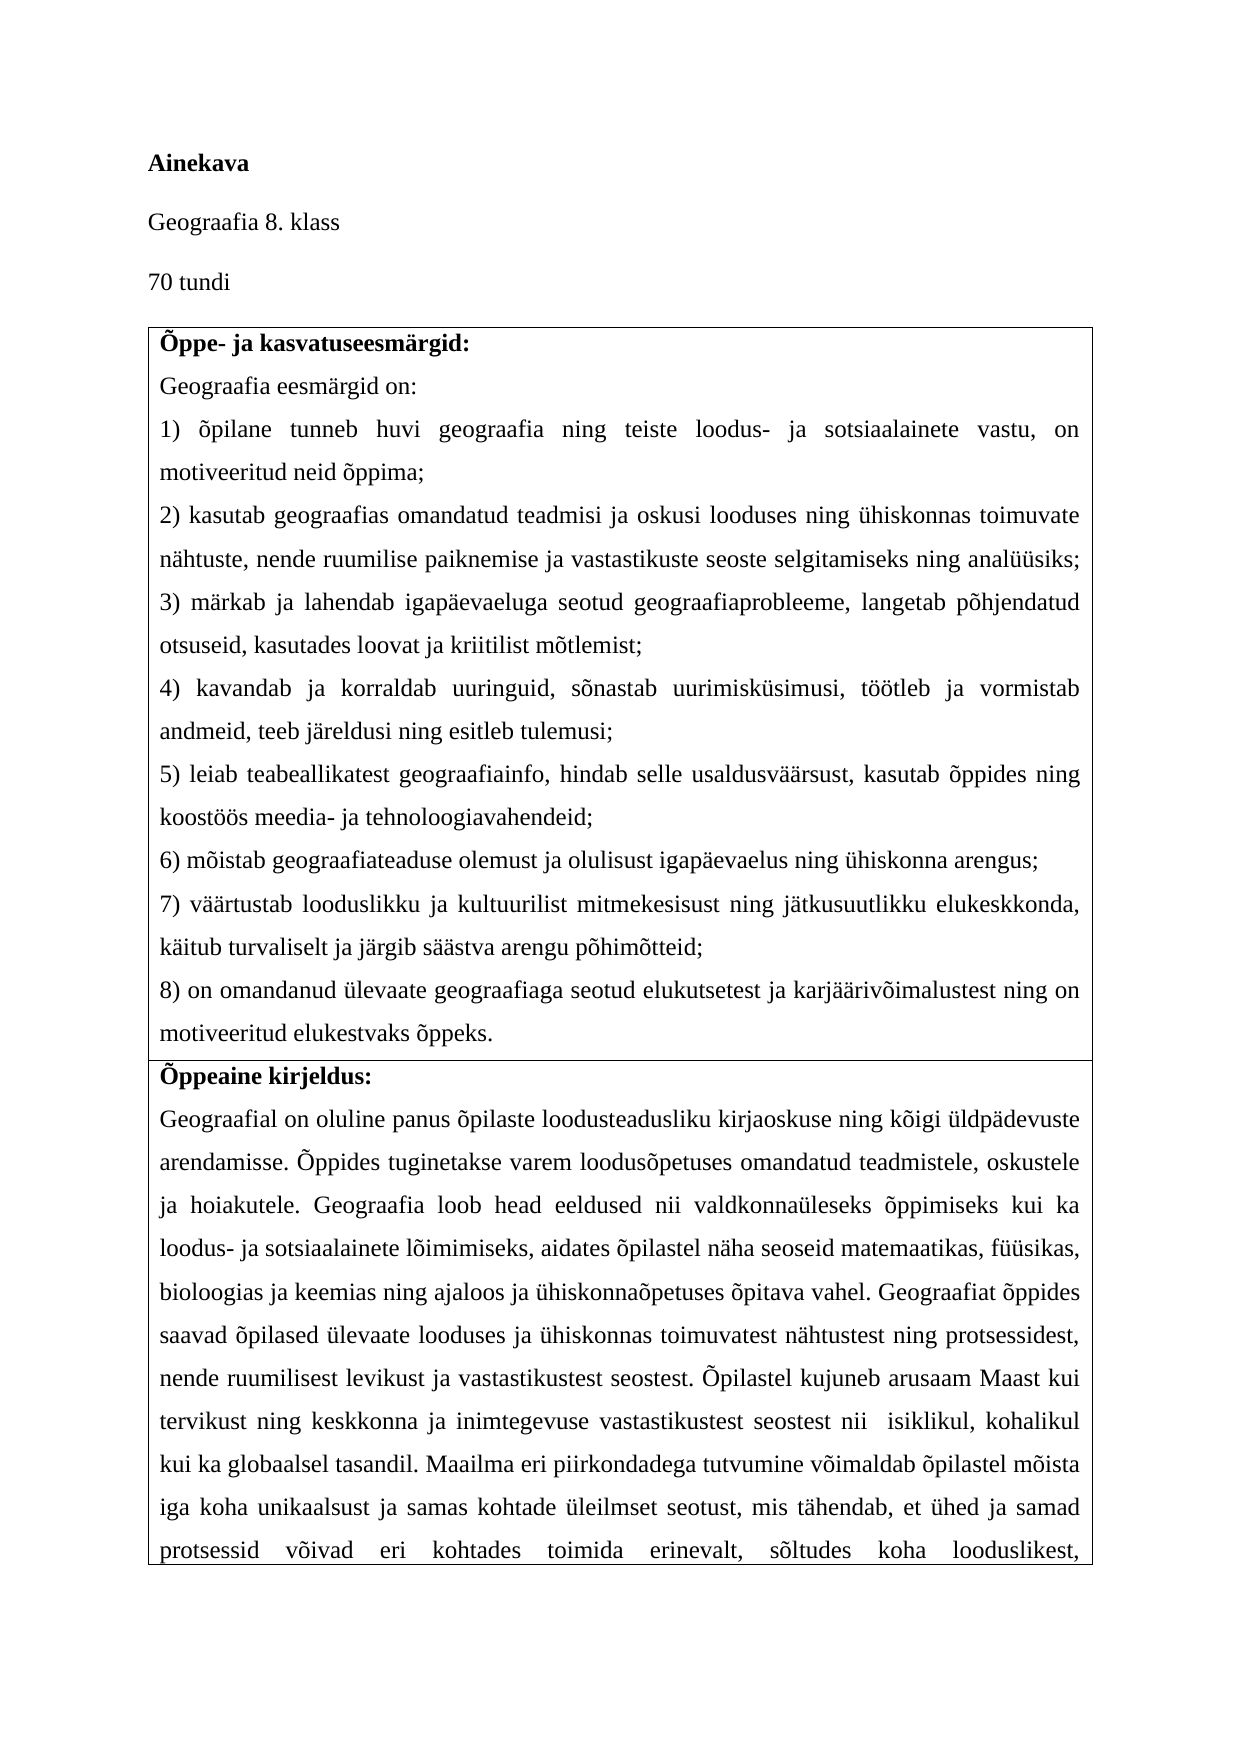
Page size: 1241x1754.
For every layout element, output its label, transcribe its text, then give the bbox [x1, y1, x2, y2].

table_header Õppe- ja kasvatuseesmärgid: Geograafia eesmärgid on: 1) õpilane tunneb huvi geograafia ning teiste loodus- ja sotsiaalainete vastu, on motiveeritud neid õppima; 2) kasutab geograafias omandatud teadmisi ja oskusi looduses ning ühiskonnas toimuvate nähtuste, nende ruumilise paiknemise ja vastastikuste seoste selgitamiseks ning analüüsiks; 3) märkab ja lahendab igapäevaeluga seotud geograafiaprobleeme, langetab põhjendatud otsuseid, kasutades loovat ja kriitilist mõtlemist; 4) kavandab ja korraldab uuringuid, sõnastab uurimisküsimusi, töötleb ja vormistab andmeid, teeb järeldusi ning esitleb tulemusi; 5) leiab teabeallikatest geograafiainfo, hindab selle usaldusväärsust, kasutab õppides ning koostöös meedia- ja tehnoloogiavahendeid; 6) mõistab geograafiateaduse olemust ja olulisust igapäevaelus ning ühiskonna arengus; 7) väärtustab looduslikku ja kultuurilist mitmekesisust ning jätkusuutlikku elukeskkonda, käitub turvaliselt ja järgib säästva arengu põhimõtteid; 8) on omandanud ülevaate geograafiaga seotud elukutsetest ja karjäärivõimalustest ning on motiveeritud elukestvaks õppeks. [149, 328, 1092, 1060]
text Geograafia 8. klass [148, 207, 1093, 236]
text Ainekava [148, 148, 1093, 176]
text 70 tundi [148, 267, 1093, 296]
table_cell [149, 1061, 1092, 1564]
